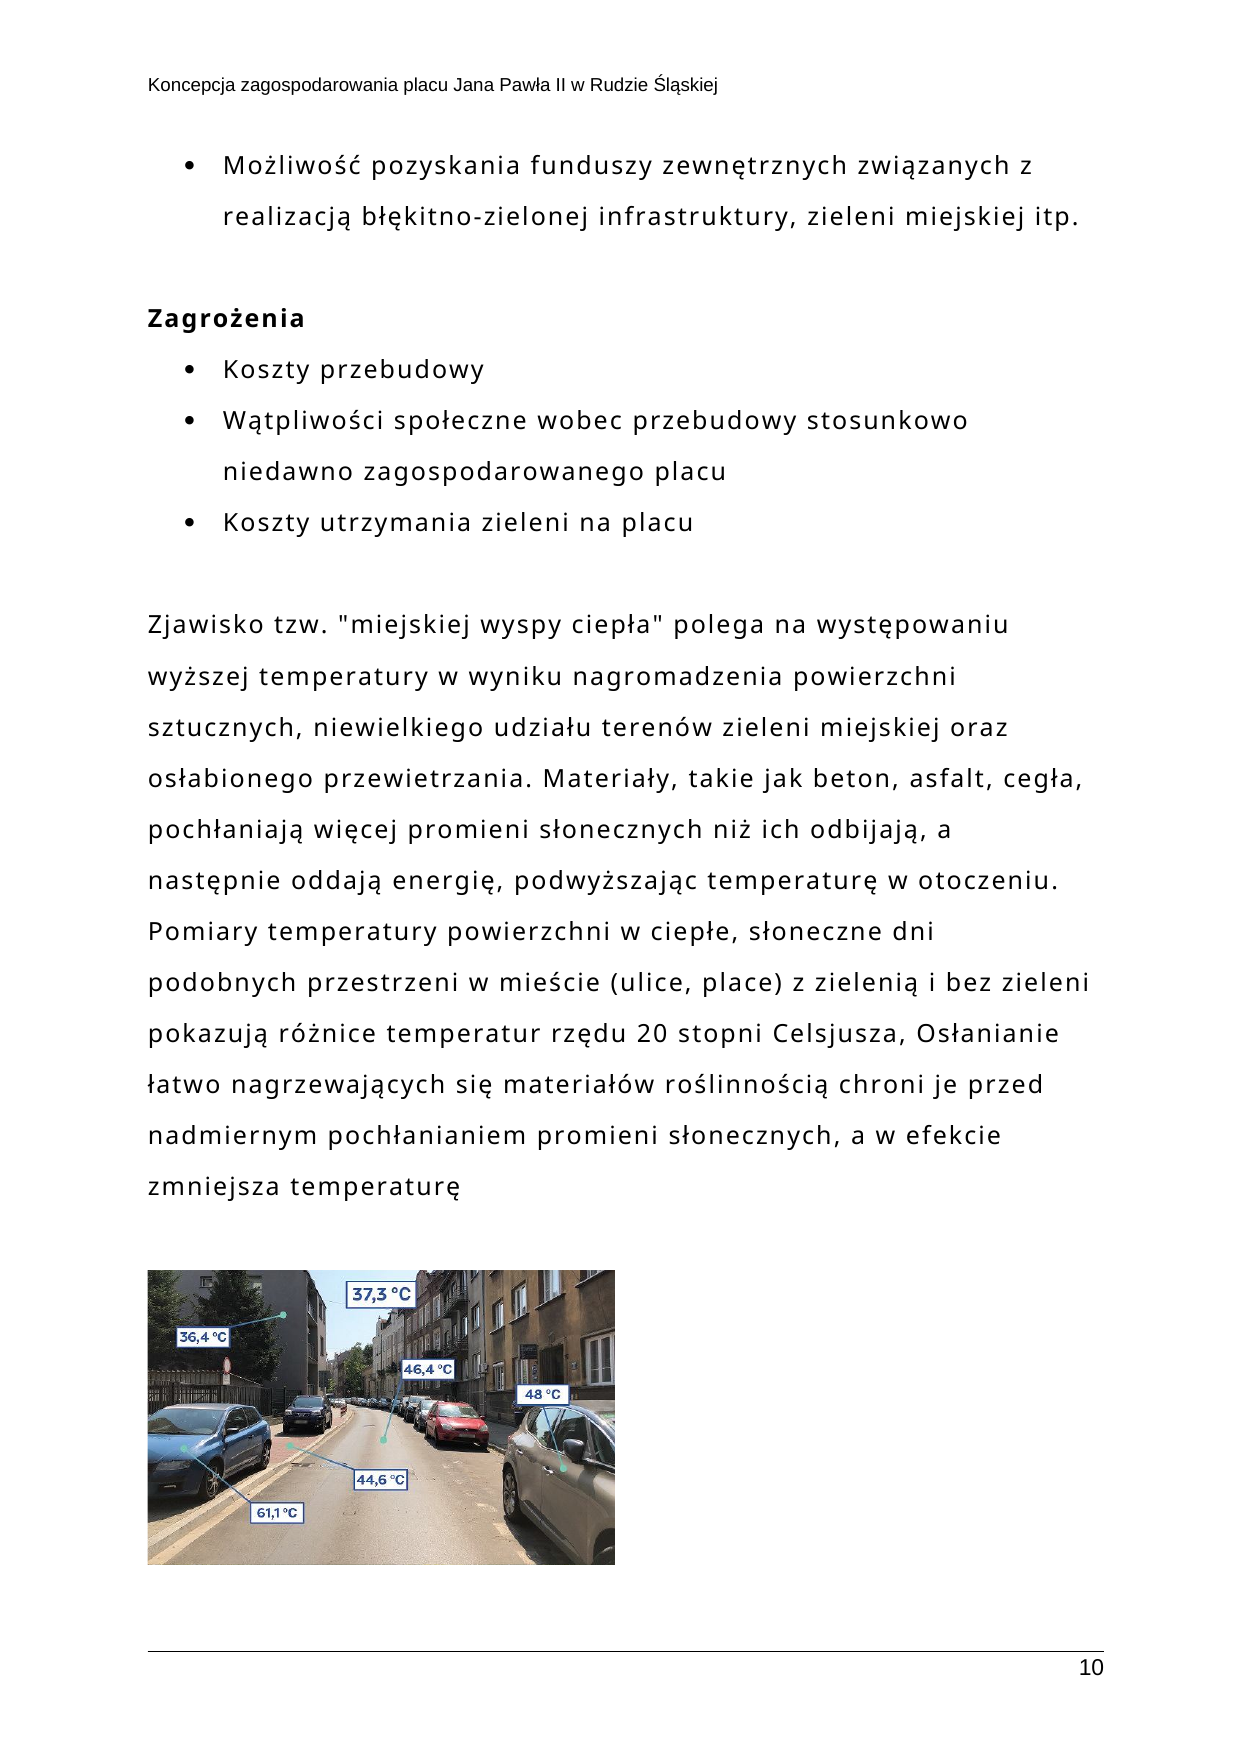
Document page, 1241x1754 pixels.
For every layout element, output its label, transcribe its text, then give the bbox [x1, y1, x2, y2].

list Możliwość pozyskania funduszy zewnętrznych związanych z realizacją błękitno-zielonej infrastruktury, zieleni miejskiej itp. [185, 148, 1092, 233]
text Zagrożenia [148, 301, 1092, 335]
list Koszty utrzymania zieleni na placu [185, 505, 1092, 539]
picture [147, 1270, 615, 1565]
list Koszty przebudowy [185, 352, 1092, 386]
text Zjawisko tzw. "miejskiej wyspy ciepła" polega na występowaniu wyższej temperatury w wyniku nagromadzenia powierzchni sztucznych, niewielkiego udziału terenów zieleni miejskiej oraz osłabionego przewietrzania. Materiały, takie jak beton, asfalt, cegła, pochłaniają więcej promieni słonecznych niż ich odbijają, a następnie oddają energię, podwyższając temperaturę w otoczeniu. Pomiary temperatury powierzchni w ciepłe, słoneczne dni podobnych przestrzeni w mieście (ulice, place) z zielenią i bez zieleni pokazują różnice temperatur rzędu , Osłanianie łatwo nagrzewających się materiałów roślinnością chroni je przed nadmiernym pochłanianiem promieni słonecznych, a w efekcie zmniejsza temperaturę [148, 607, 1092, 1203]
list Wątpliwości społeczne wobec przebudowy stosunkowo niedawno zagospodarowanego placu [185, 403, 1092, 488]
